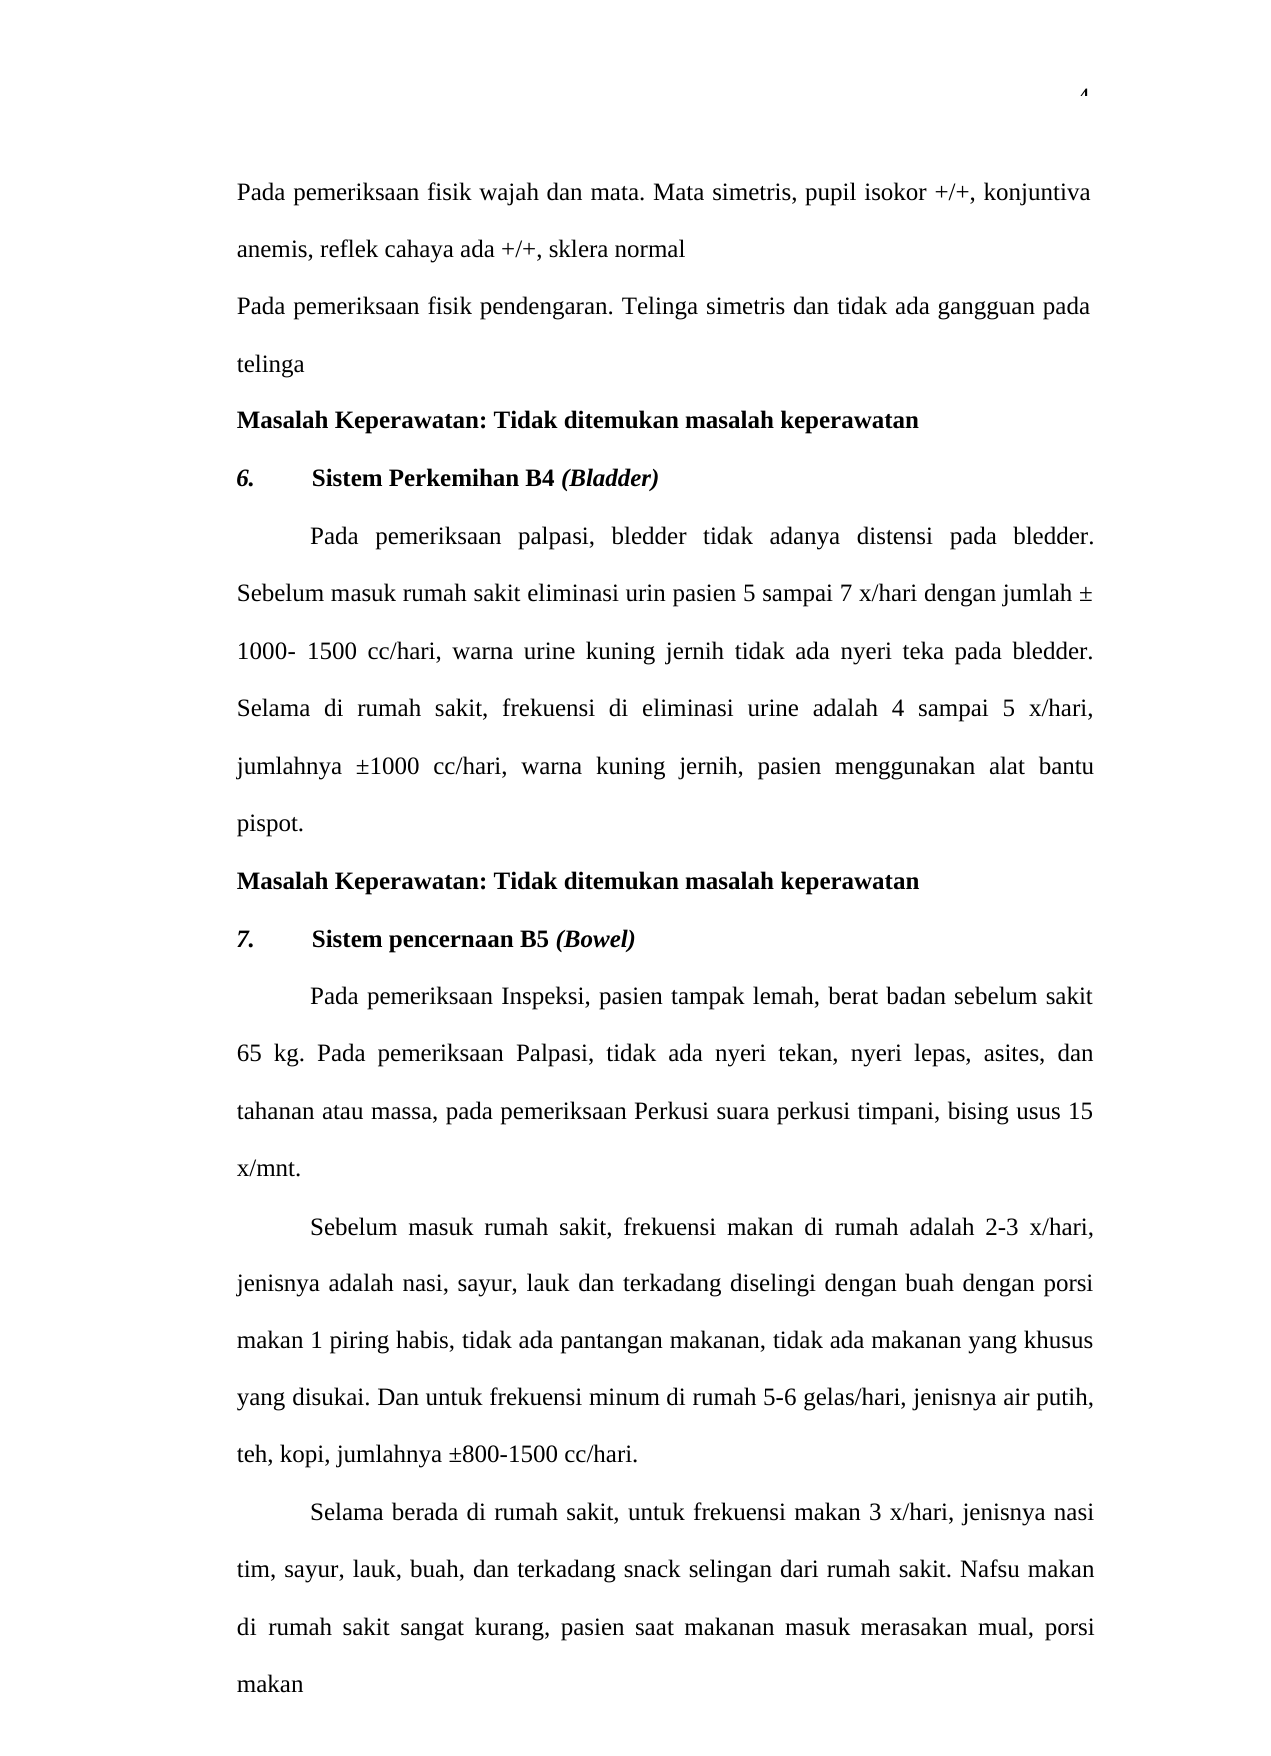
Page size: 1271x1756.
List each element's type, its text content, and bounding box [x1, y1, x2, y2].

list Sistem pencernaan B5 (Bowel) [236, 924, 1198, 952]
list Sistem Perkemihan B4 (Bladder) [236, 463, 1198, 492]
text Pada pemeriksaan fisik wajah dan mata. Mata simetris, pupil isokor +/+, konjuntiva anemis, reflek cahaya ada +/+, sklera normal [237, 177, 1091, 263]
text Pada pemeriksaan palpasi, bledder tidak adanya distensi pada bledder. Sebelum masuk rumah sakit eliminasi urin pasien 5 sampai 7 x/hari dengan jumlah ± 1000- 1500 cc/hari, warna urine kuning jernih tidak ada nyeri teka pada bledder. Selama di rumah sakit, frekuensi di eliminasi urine adalah 4 sampai 5 x/hari, jumlahnya ±1000 cc/hari, warna kuning jernih, pasien menggunakan alat bantu pispot. [237, 521, 1094, 837]
subtitle Masalah Keperawatan: Tidak ditemukan masalah keperawatan [237, 866, 1198, 895]
text Pada pemeriksaan Inspeksi, pasien tampak lemah, berat badan sebelum sakit 65 kg. Pada pemeriksaan Palpasi, tidak ada nyeri tekan, nyeri lepas, asites, dan tahanan atau massa, pada pemeriksaan Perkusi suara perkusi timpani, bising usus 15 x/mnt. [237, 981, 1094, 1182]
text Selama berada di rumah sakit, untuk frekuensi makan 3 x/hari, jenisnya nasi tim, sayur, lauk, buah, dan terkadang snack selingan dari rumah sakit. Nafsu makan di rumah sakit sangat kurang, pasien saat makanan masuk merasakan mual, porsi makan [237, 1497, 1095, 1698]
text Pada pemeriksaan fisik pendengaran. Telinga simetris dan tidak ada gangguan pada telinga [237, 291, 1091, 377]
text Sebelum masuk rumah sakit, frekuensi makan di rumah adalah 2-3 x/hari, jenisnya adalah nasi, sayur, lauk dan terkadang diselingi dengan buah dengan porsi makan 1 piring habis, tidak ada pantangan makanan, tidak ada makanan yang khusus yang disukai. Dan untuk frekuensi minum di rumah 5-6 gelas/hari, jenisnya air putih, teh, kopi, jumlahnya ±800-1500 cc/hari. [237, 1212, 1094, 1468]
subtitle Masalah Keperawatan: Tidak ditemukan masalah keperawatan [237, 406, 1198, 434]
